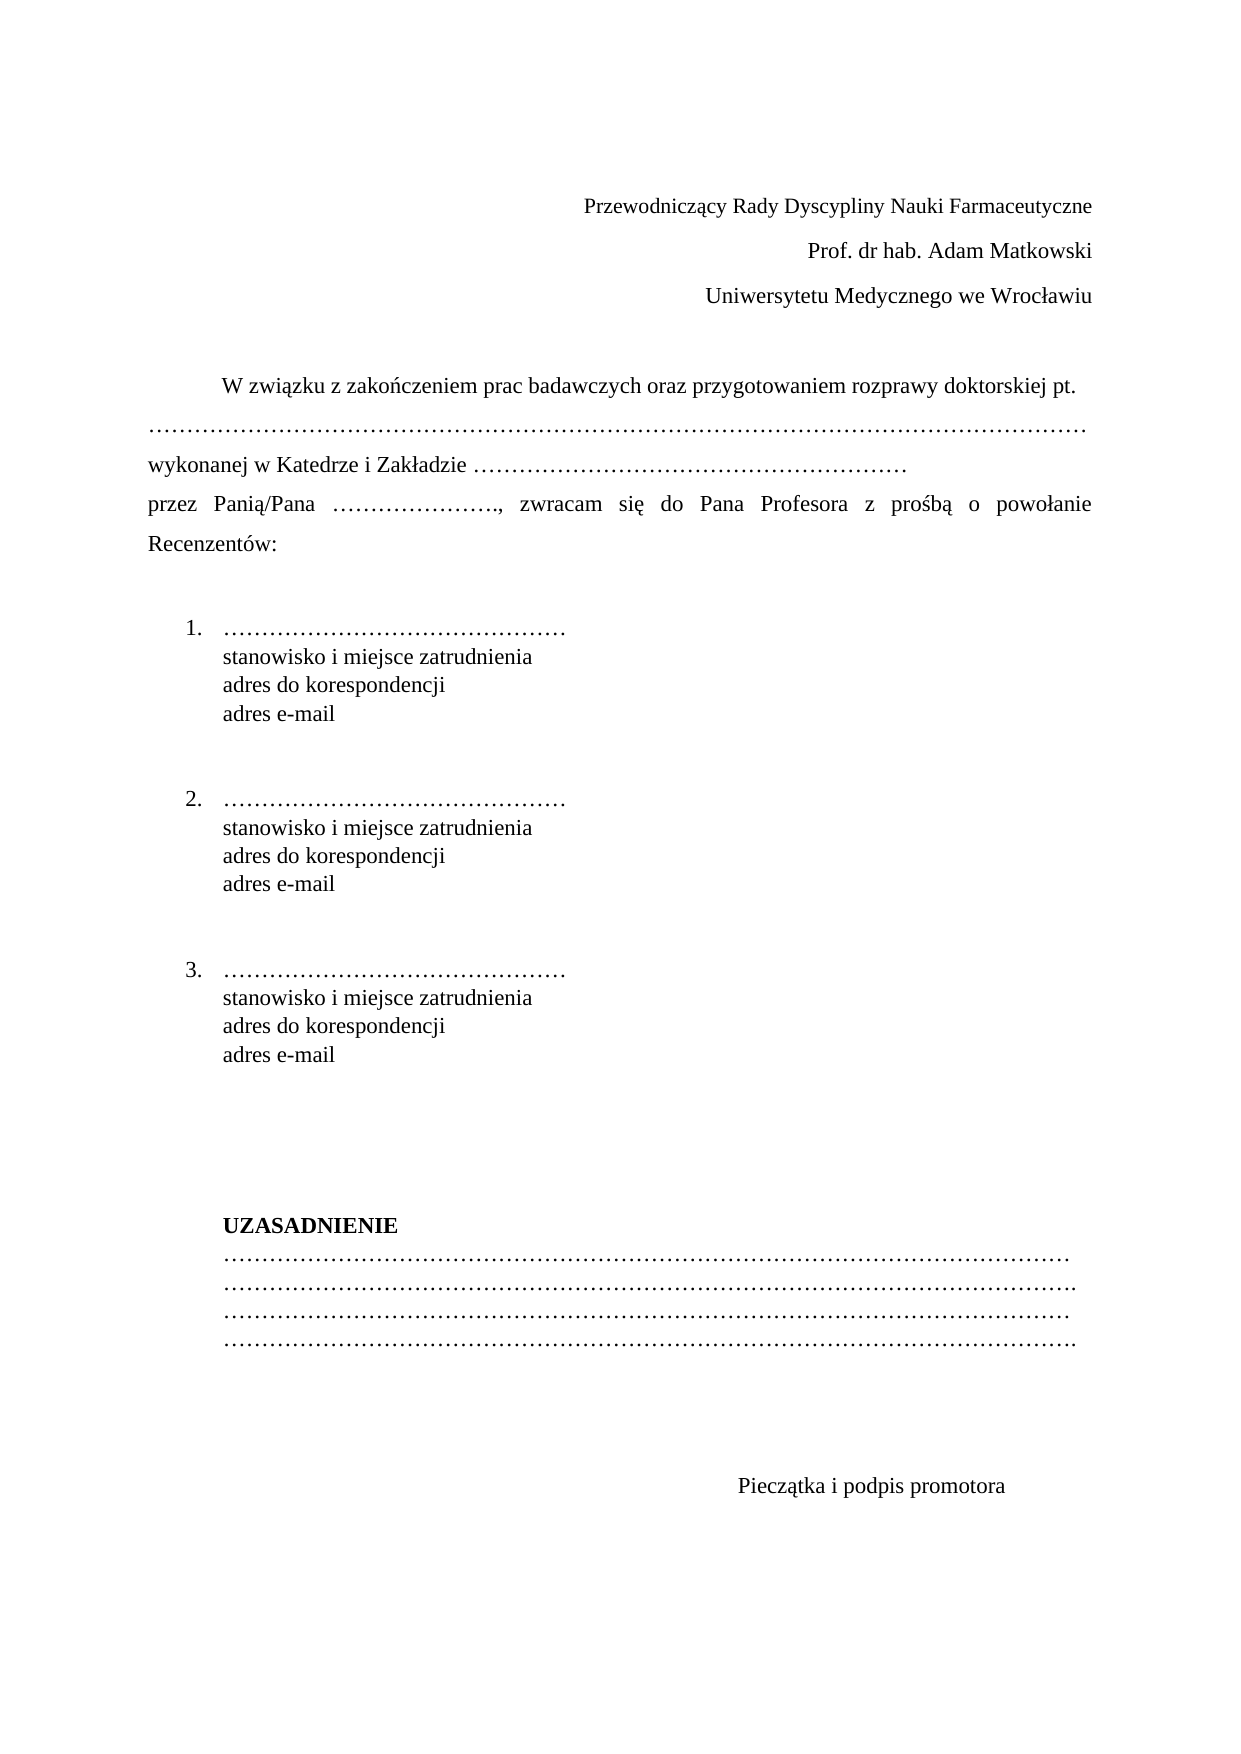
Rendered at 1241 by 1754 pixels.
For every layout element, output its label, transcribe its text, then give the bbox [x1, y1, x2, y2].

text …………………………………………………………………………………………………………… [148, 411, 1093, 438]
text Przewodniczący Rady Dyscypliny Nauki Farmaceutyczne [148, 193, 1093, 218]
text W związku z zakończeniem prac badawczych oraz przygotowaniem rozprawy doktorskiej pt. [148, 372, 1093, 398]
list UZASADNIENIE [223, 1212, 1093, 1238]
list adres do korespondencji [223, 1013, 1093, 1039]
text Uniwersytetu Medycznego we Wrocławiu [148, 282, 1093, 308]
text przez Panią/Pana …………………., zwracam się do Pana Profesora z prośbą o powołanie Recenzentów: [148, 490, 1093, 556]
text Pieczątka i podpis promotora [148, 1472, 1093, 1499]
text Prof. dr hab. Adam Matkowski [148, 237, 1093, 263]
list adres do korespondencji [223, 842, 1093, 868]
list ……………………………………… stanowisko i miejsce zatrudnienia [185, 785, 1093, 840]
list ……………………………………… stanowisko i miejsce zatrudnienia [185, 956, 1093, 1011]
list adres e-mail [223, 700, 1093, 726]
list ……………………………………………………………………………………………………………………………………………………………………………………………………. [223, 1297, 1093, 1352]
list adres e-mail [223, 1041, 1093, 1067]
text wykonanej w Katedrze i Zakładzie ………………………………………………… [148, 451, 1093, 477]
list ……………………………………………………………………………………………………………………………………………………………………………………………………. [223, 1240, 1093, 1295]
list adres e-mail [223, 870, 1093, 897]
list adres do korespondencji [223, 671, 1093, 698]
list ……………………………………… stanowisko i miejsce zatrudnienia [185, 614, 1093, 669]
